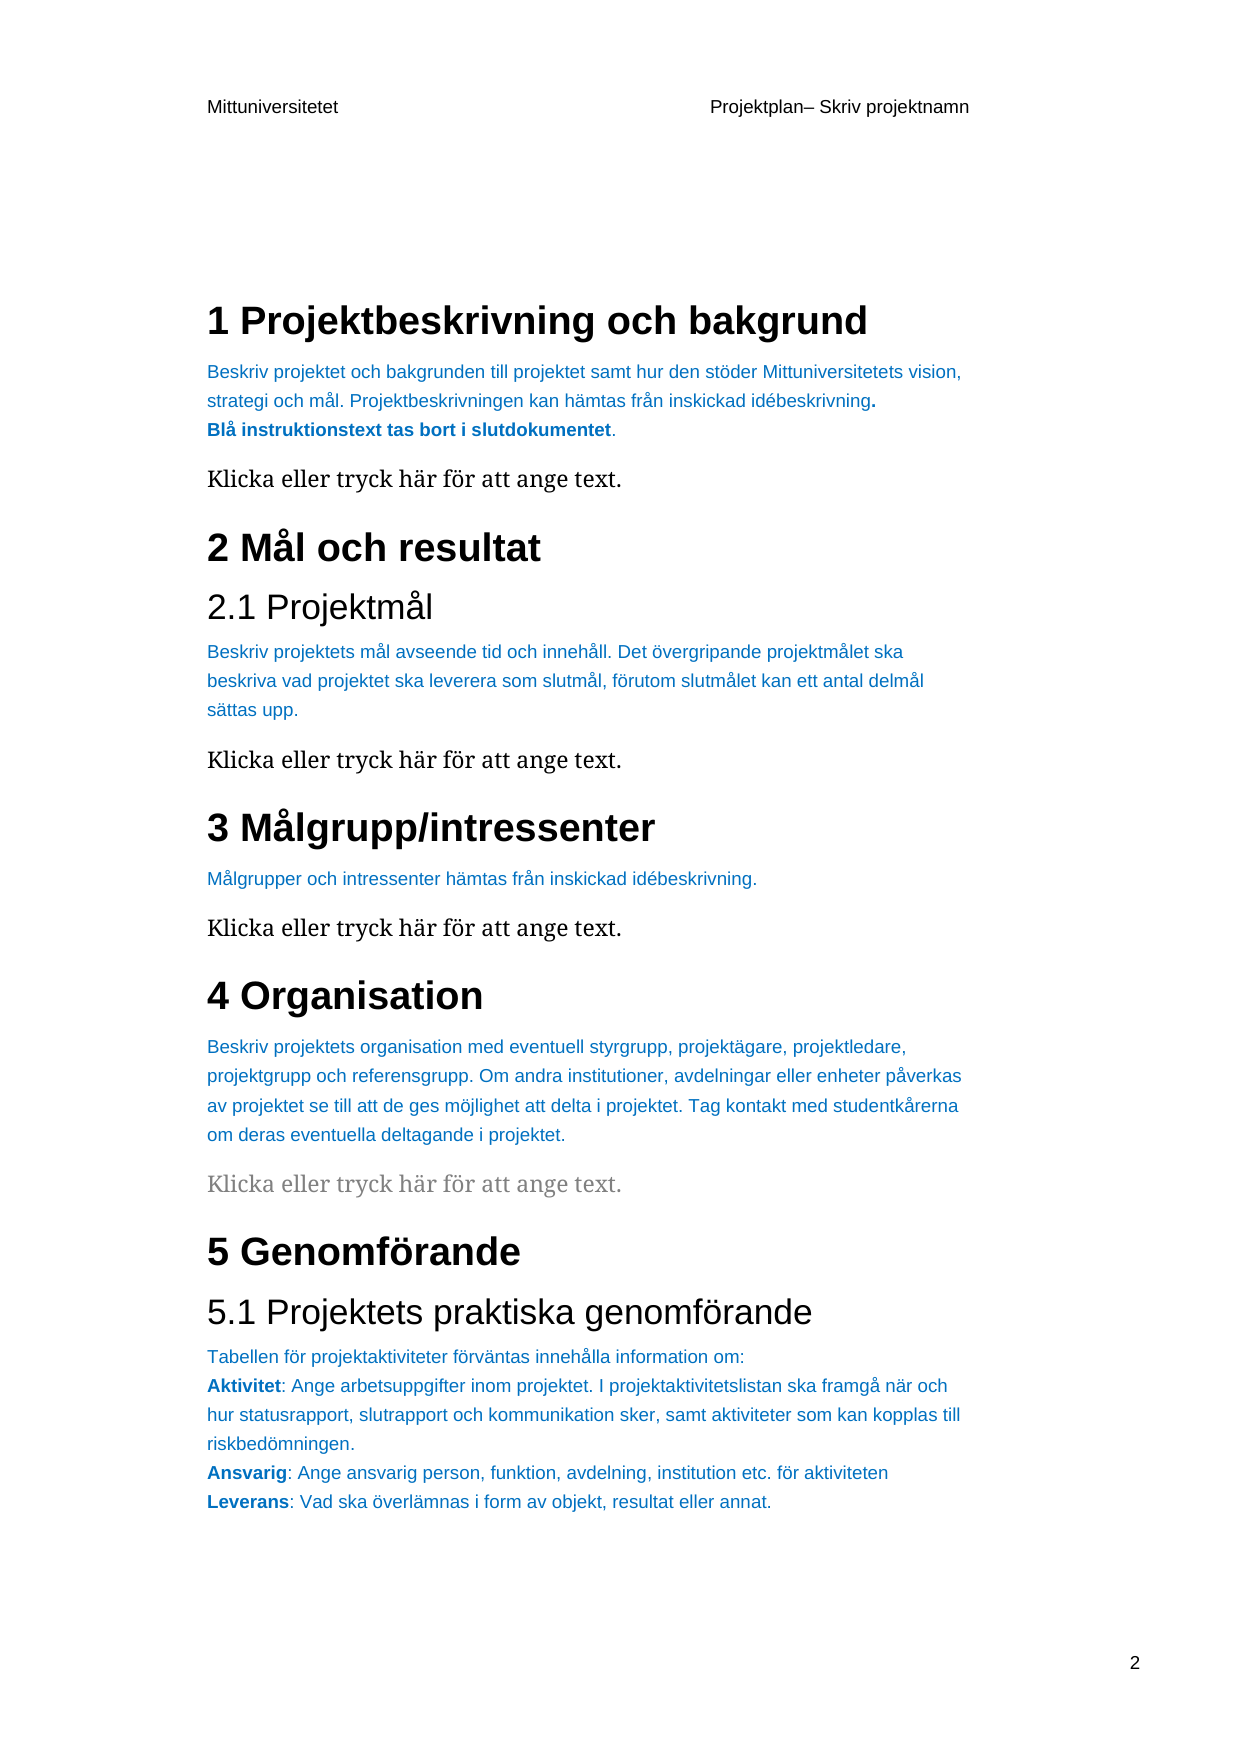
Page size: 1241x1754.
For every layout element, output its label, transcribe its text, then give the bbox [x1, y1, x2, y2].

text Projektmål [207, 586, 974, 627]
text Beskriv projektets mål avseende tid och innehåll. Det övergripande projektmålet ska beskriva vad projektet ska leverera som slutmål, förutom slutmålet kan ett antal delmål sättas upp. [207, 633, 974, 721]
text Mål och resultat [207, 524, 974, 569]
text Beskriv projektets organisation med eventuell styrgrupp, projektägare, projektledare, projektgrupp och referensgrupp. Om andra institutioner, avdelningar eller enheter påverkas av projektet se till att de ges möjlighet att delta i projektet. Tag kontakt med studentkårerna om deras eventuella deltagande i projektet. [207, 1028, 974, 1145]
text Målgrupp/intressenter [207, 804, 974, 849]
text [207, 1338, 974, 1513]
text Organisation [207, 972, 974, 1018]
text Projektets praktiska genomförande [207, 1291, 974, 1332]
text Målgrupper och intressenter hämtas från inskickad idébeskrivning. [207, 860, 974, 889]
text Projektbeskrivning och bakgrund [207, 297, 974, 343]
text Beskriv projektet och bakgrunden till projektet samt hur den stöder Mittuniversitetets vision, strategi och mål. Projektbeskrivningen kan hämtas från inskickad idébeskrivning. Blå instruktionstext tas bort i slutdokumentet. [207, 353, 974, 441]
text Genomförande [207, 1228, 974, 1274]
